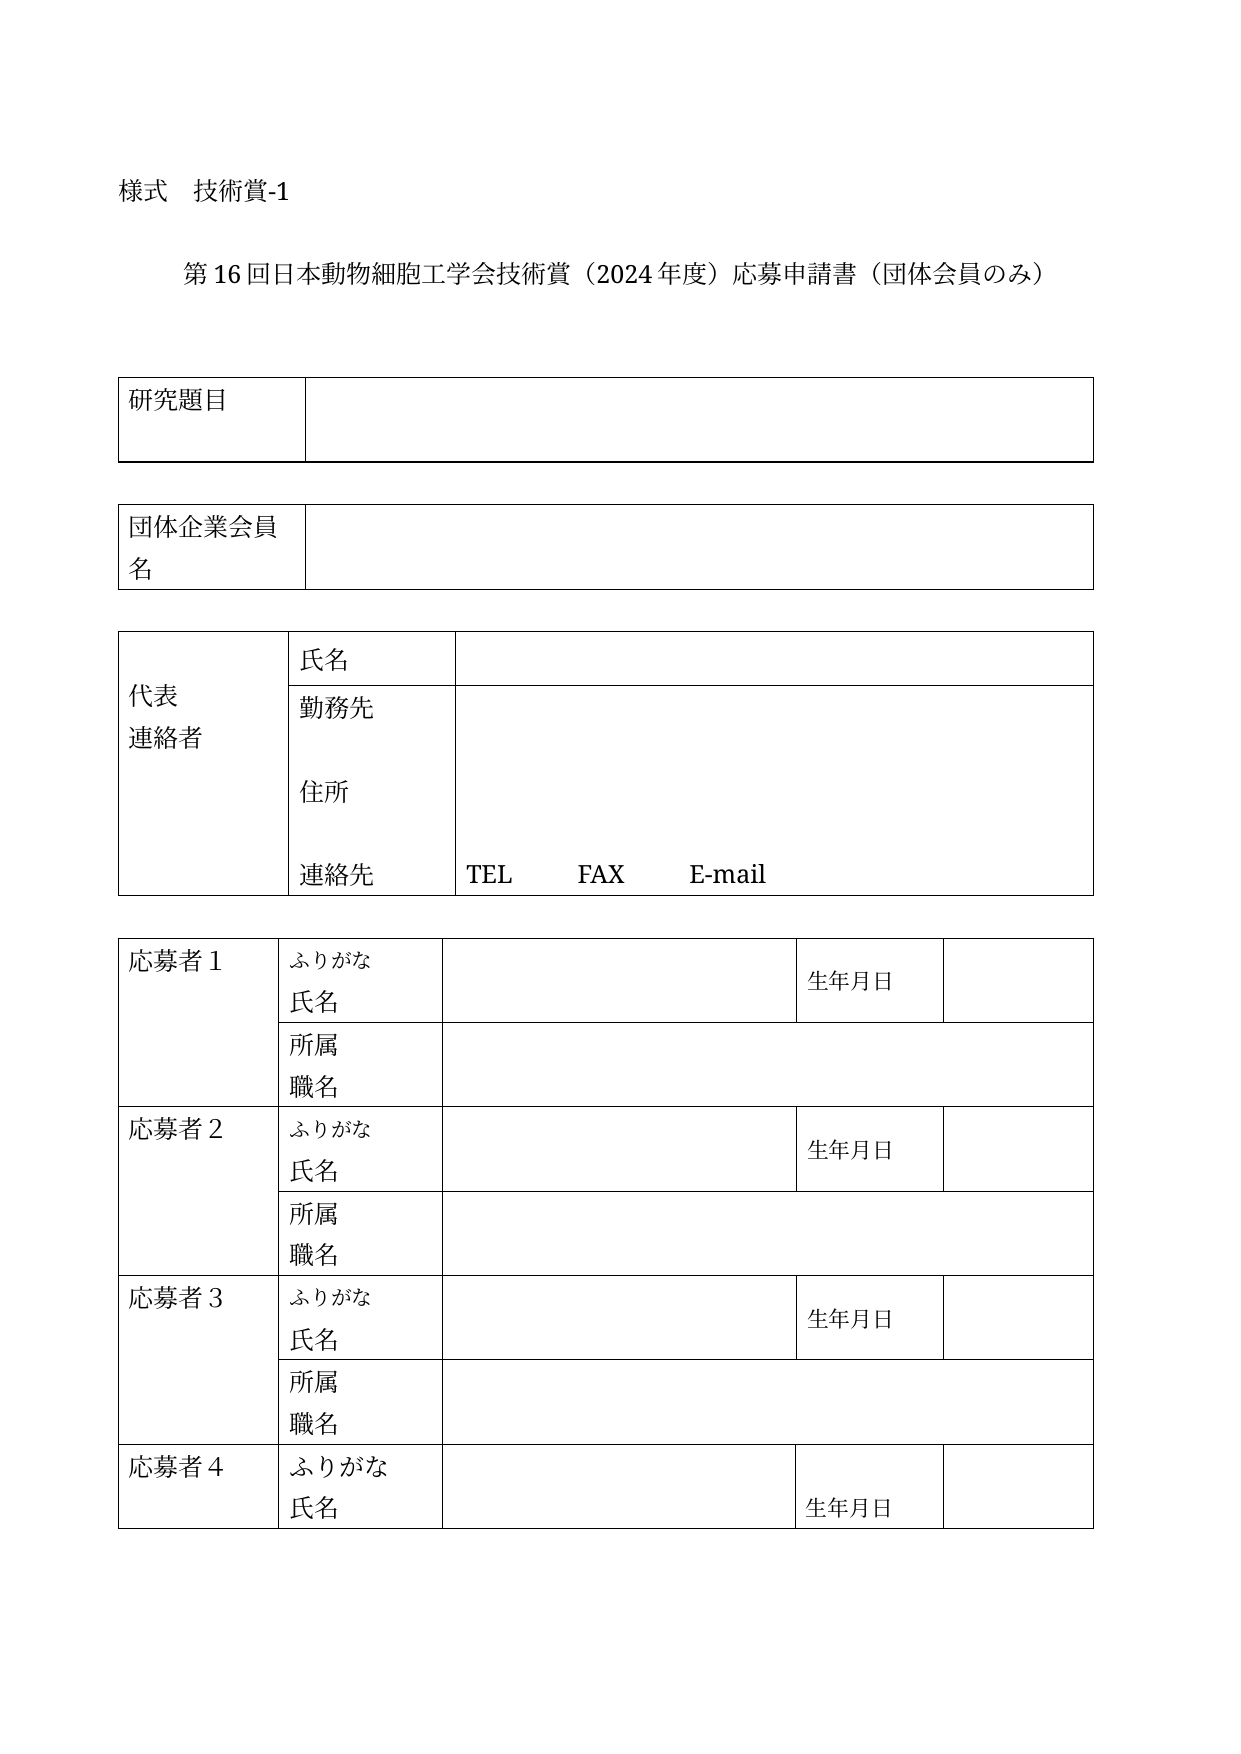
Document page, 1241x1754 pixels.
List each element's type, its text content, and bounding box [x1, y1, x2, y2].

table_header ふりがな 氏名 [279, 939, 442, 1022]
table_header 応募者１ [119, 939, 278, 1106]
table_cell 生年月日 [797, 1107, 943, 1191]
table_header 団体企業会員名 [119, 505, 305, 588]
table_cell [944, 1445, 1093, 1528]
table_header 代表 連絡者 [119, 632, 288, 895]
table_header [306, 378, 1093, 461]
table_header 生年月日 [797, 939, 943, 1022]
table_cell ふりがな 氏名 [279, 1107, 442, 1191]
table_cell [443, 1276, 796, 1359]
table_cell 所属 職名 [279, 1192, 442, 1275]
table_cell 応募者２ [119, 1107, 278, 1275]
table_cell [443, 1445, 795, 1528]
table_header [306, 505, 1093, 588]
table_cell ふりがな 氏名 [279, 1276, 442, 1359]
table_cell [944, 1107, 1093, 1191]
table_cell [443, 1107, 796, 1191]
table_cell [443, 1023, 1093, 1106]
table_cell 所属 職名 [279, 1360, 442, 1444]
table_cell 所属 職名 [279, 1023, 442, 1106]
table_header [456, 632, 1093, 685]
table_cell 生年月日 [796, 1445, 943, 1528]
table_cell 応募者４ [119, 1445, 278, 1528]
table_cell ふりがな 氏名 [279, 1445, 442, 1528]
table_cell TEL FAX E-mail [456, 686, 1093, 895]
table_cell [443, 1360, 1093, 1444]
table_cell 生年月日 [797, 1276, 943, 1359]
table_cell 応募者３ [119, 1276, 278, 1444]
table_header 研究題目 [119, 378, 305, 461]
table_header [944, 939, 1093, 1022]
text 第16回日本動物細胞工学会技術賞（2024年度）応募申請書（団体会員のみ） [118, 252, 1122, 294]
table_header [443, 939, 796, 1022]
table_cell 勤務先 住所 連絡先 [289, 686, 455, 895]
table_cell [443, 1192, 1093, 1275]
table_header 氏名 [289, 632, 455, 685]
text 様式 技術賞-1 [118, 169, 1122, 210]
table_cell [944, 1276, 1093, 1359]
